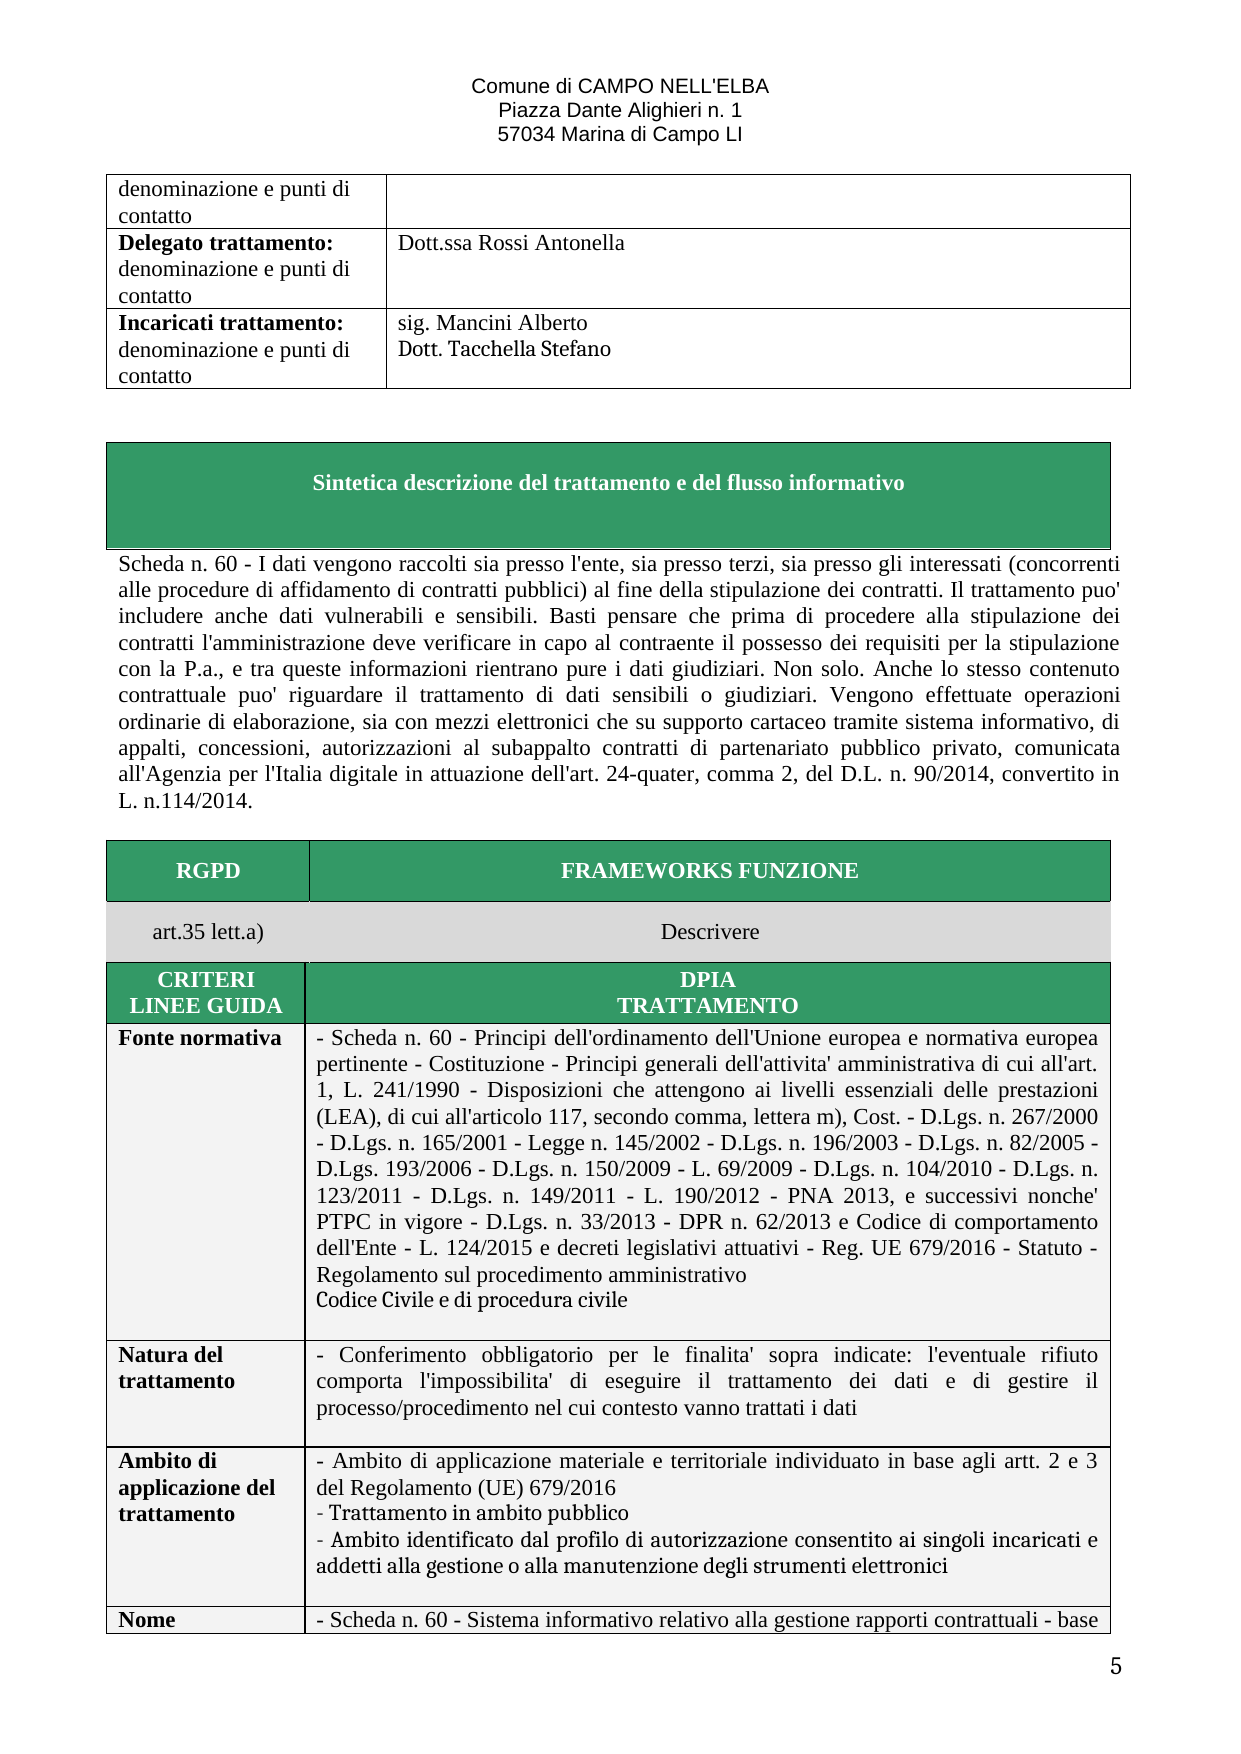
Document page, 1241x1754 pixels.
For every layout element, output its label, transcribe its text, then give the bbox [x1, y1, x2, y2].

table_cell Dott.ssa Rossi Antonella [387, 229, 1130, 308]
table_cell CRITERI LINEE GUIDA [107, 963, 304, 1023]
table_cell - Scheda n. 60 - Principi dell'ordinamento dell'Unione europea e normativa europea pertinente - Costituzione - Principi generali dell'attivita' amministrativa di cui all'art. 1, L. 241/1990 - Disposizioni che attengono ai livelli essenziali delle prestazioni (LEA), di cui all'articolo 117, secondo comma, lettera m), Cost. - D.Lgs. n. 267/2000 - D.Lgs. n. 165/2001 - Legge n. 145/2002 - D.Lgs. n. 196/2003 - D.Lgs. n. 82/2005 - D.Lgs. 193/2006 - D.Lgs. n. 150/2009 - L. 69/2009 - D.Lgs. n. 104/2010 - D.Lgs. n. 123/2011 - D.Lgs. n. 149/2011 - L. 190/2012 - PNA 2013, e successivi nonche' PTPC in vigore - D.Lgs. n. 33/2013 - DPR n. 62/2013 e Codice di comportamento dell'Ente - L. 124/2015 e decreti legislativi attuativi - Reg. UE 679/2016 - Statuto - Regolamento sul procedimento amministrativo Codice Civile e di procedura civile [306, 1024, 1110, 1340]
table_cell Delegato trattamento: denominazione e punti di contatto [107, 229, 386, 308]
table_cell Fonte normativa [107, 1024, 304, 1340]
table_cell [107, 175, 386, 228]
table_cell Incaricati trattamento: denominazione e punti di contatto [107, 309, 386, 388]
text Scheda n. 60 - I dati vengono raccolti sia presso l'ente, sia presso terzi, sia presso gli interessati (concorrenti alle procedure di affidamento di contratti pubblici) al fine della stipulazione dei contratti. Il trattamento puo' includere anche dati vulnerabili e sensibili. Basti pensare che prima di procedere alla stipulazione dei contratti l'amministrazione deve verificare in capo al contraente il possesso dei requisiti per la stipulazione con la P.a., e tra queste informazioni rientrano pure i dati giudiziari. Non solo. Anche lo stesso contenuto contrattuale puo' riguardare il trattamento di dati sensibili o giudiziari. Vengono effettuate operazioni ordinarie di elaborazione, sia con mezzi elettronici che su supporto cartaceo tramite sistema informativo, di appalti, concessioni, autorizzazioni al subappalto contratti di partenariato pubblico privato, comunicata all'Agenzia per l'Italia digitale in attuazione dell'art. 24-quater, comma 2, del D.L. n. 90/2014, convertito in L. n.114/2014. [118, 549, 1122, 813]
table_cell Descrivere [310, 902, 1110, 962]
table_cell Natura del trattamento [107, 1341, 304, 1446]
table_header RGPD [107, 841, 309, 901]
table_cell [107, 1607, 304, 1633]
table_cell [306, 1607, 1110, 1633]
table_cell DPIA TRATTAMENTO [306, 963, 1110, 1023]
table_cell art.35 lett.a) [107, 902, 309, 962]
table_header Sintetica descrizione del trattamento e del flusso informativo [107, 443, 1110, 548]
table_cell sig. Mancini Alberto Dott. Tacchella Stefano [387, 309, 1130, 388]
table_cell - Ambito di applicazione materiale e territoriale individuato in base agli artt. 2 e 3 del Regolamento (UE) 679/2016 - Trattamento in ambito pubblico - Ambito identificato dal profilo di autorizzazione consentito ai singoli incaricati e addetti alla gestione o alla manutenzione degli strumenti elettronici [306, 1448, 1110, 1606]
table_header FRAMEWORKS FUNZIONE [310, 841, 1110, 901]
table_cell Ambito di applicazione del trattamento [107, 1448, 304, 1606]
table_cell [387, 175, 1130, 228]
table_cell - Conferimento obbligatorio per le finalita' sopra indicate: l'eventuale rifiuto comporta l'impossibilita' di eseguire il trattamento dei dati e di gestire il processo/procedimento nel cui contesto vanno trattati i dati [306, 1341, 1110, 1446]
